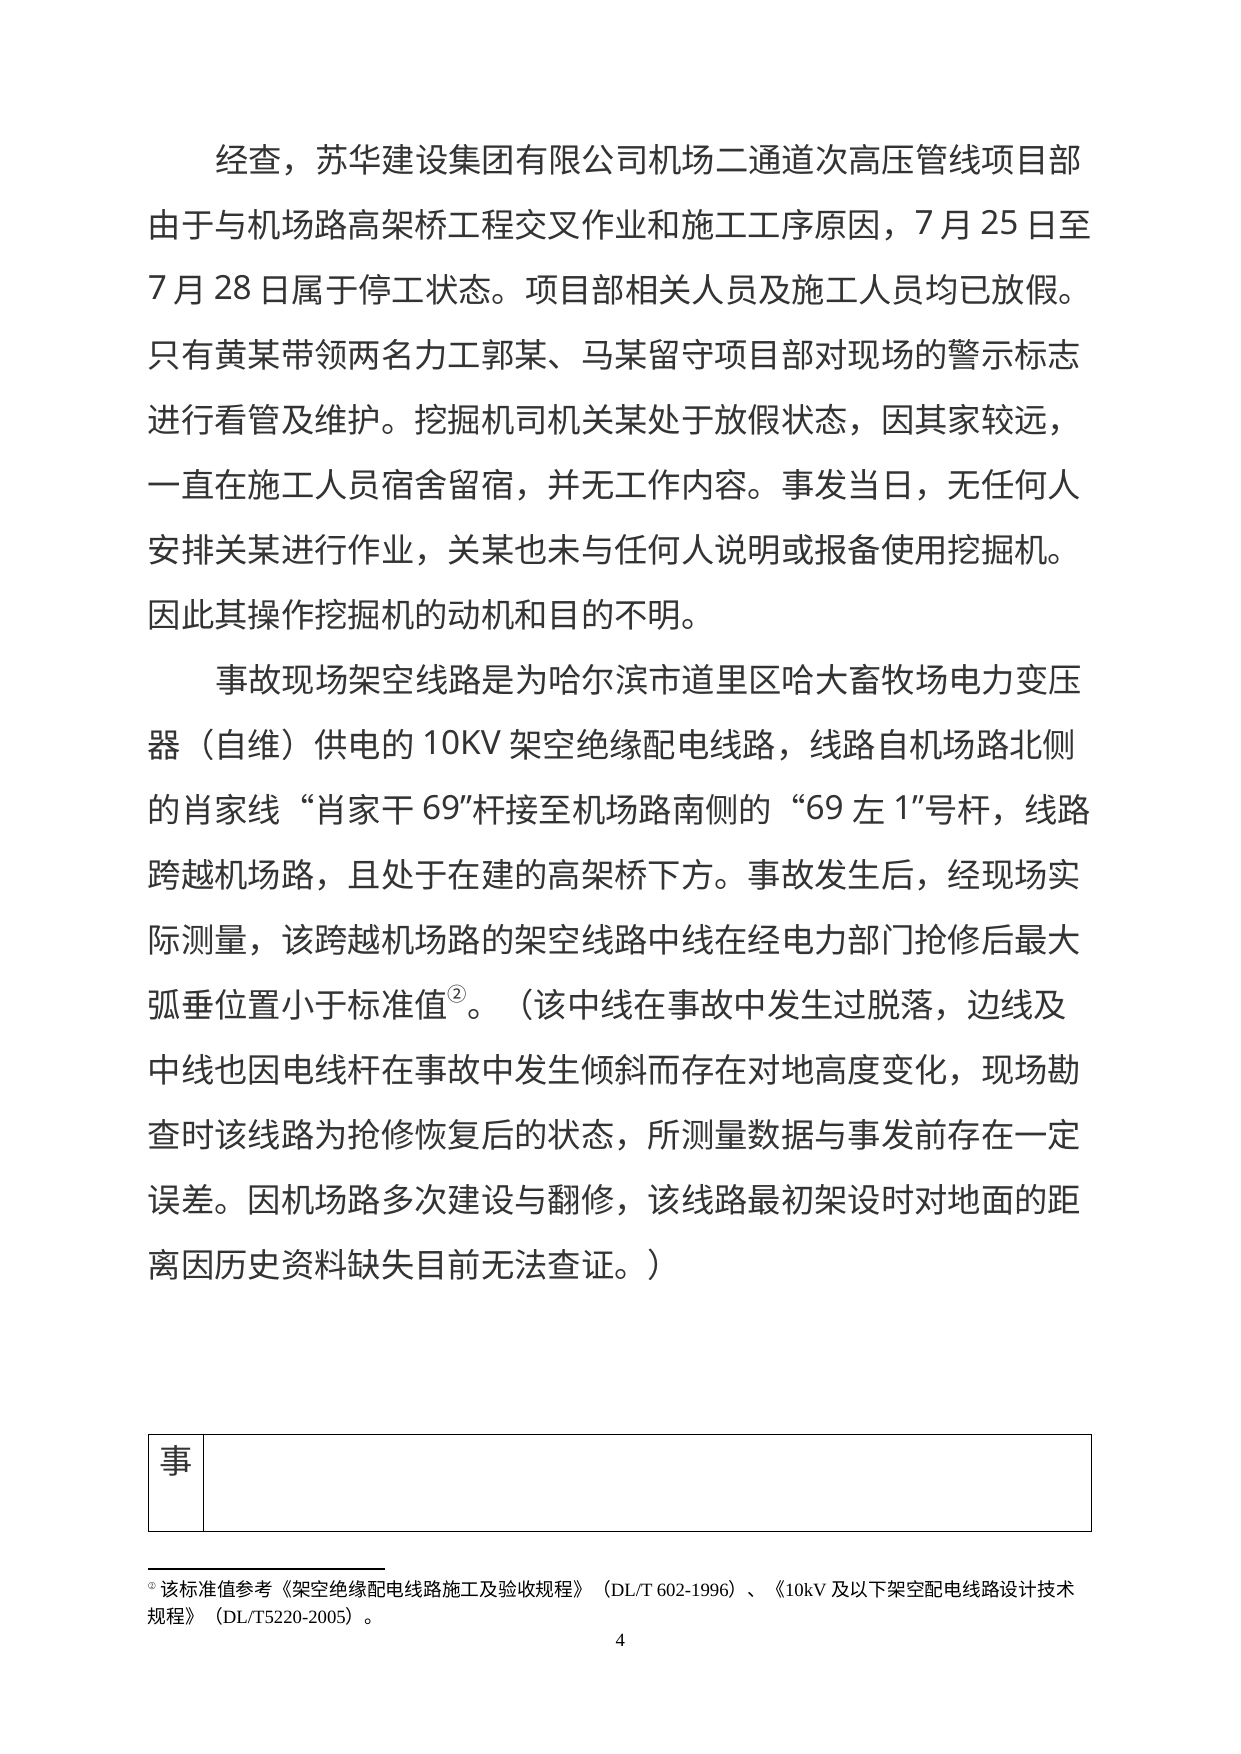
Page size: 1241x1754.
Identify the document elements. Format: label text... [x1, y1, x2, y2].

text 事故现场架空线路是为哈尔滨市道里区哈大畜牧场电力变压器（自维）供电的 10KV 架空绝缘配电线路，线路自机场路北侧的肖家线“肖家干 69”杆接至机场路南侧的“69 左 1”号杆，线路跨越机场路，且处于在建的高架桥下方。事故发生后，经现场实际测量，该跨越机场路的架空线路中线在经电力部门抢修后最大弧垂位置小于标准值。（该中线在事故中发生过脱落，边线及中线也因电线杆在事故中发生倾斜而存在对地高度变化，现场勘查时该线路为抢修恢复后的状态，所测量数据与事发前存在一定误差。因机场路多次建设与翻修，该线路最初架设时对地面的距离因历史资料缺失目前无法查证。） [148, 654, 1092, 1304]
table_header 事故现场照片 [149, 1435, 203, 1531]
text 经查，苏华建设集团有限公司机场二通道次高压管线项目部由于与机场路高架桥工程交叉作业和施工工序原因，7月25日至7月28日属于停工状态。项目部相关人员及施工人员均已放假。只有黄某带领两名力工郭某、马某留守项目部对现场的警示标志进行看管及维护。挖掘机司机关某处于放假状态，因其家较远，一直在施工人员宿舍留宿，并无工作内容。事发当日，无任何人安排关某进行作业，关某也未与任何人说明或报备使用挖掘机。因此其操作挖掘机的动机和目的不明。 [148, 134, 1092, 654]
table_header [204, 1435, 1091, 1531]
